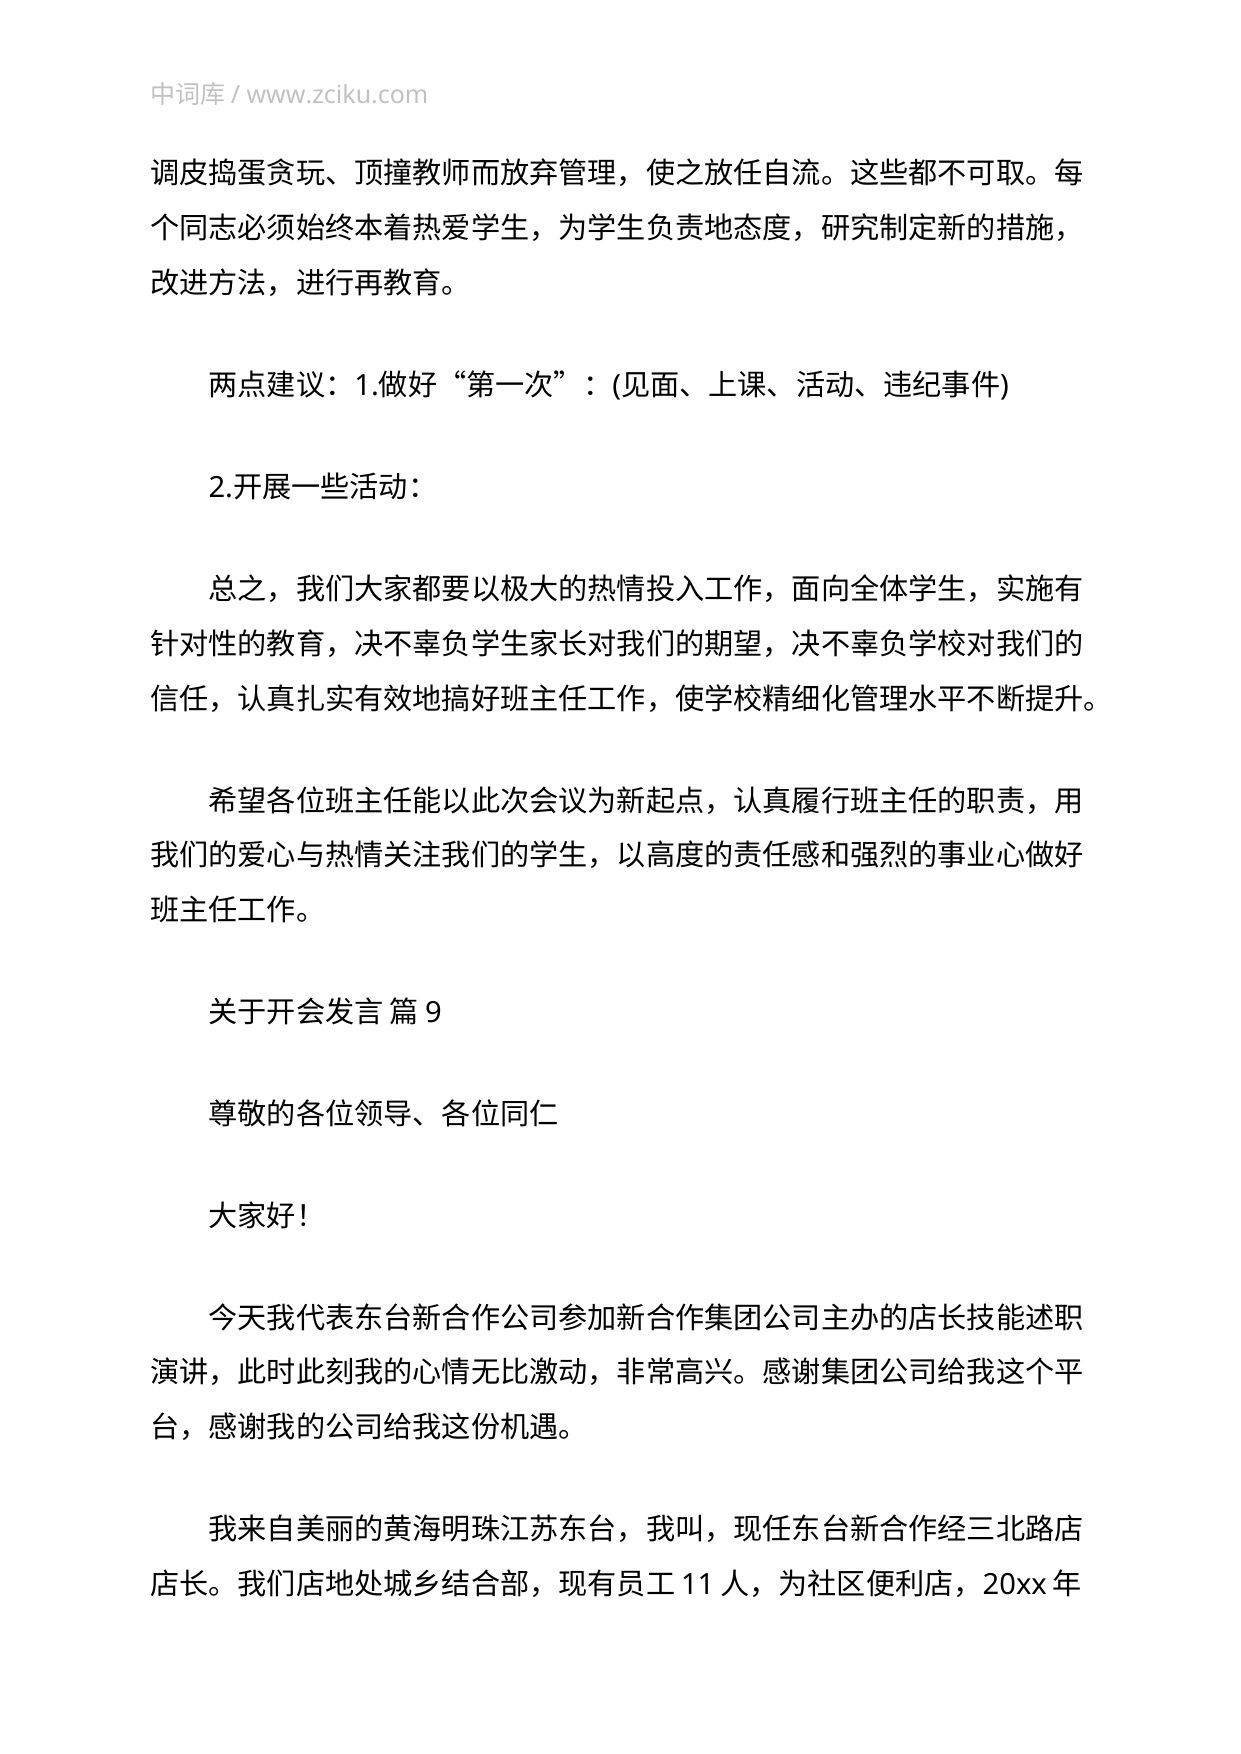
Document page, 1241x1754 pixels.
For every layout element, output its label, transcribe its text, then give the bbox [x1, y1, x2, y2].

text 大家好！ [150, 1192, 1090, 1235]
text 尊敬的各位领导、各位同仁 [150, 1091, 1090, 1133]
text 关于开会发言 篇9 [150, 989, 1090, 1031]
text 2.开展一些活动： [150, 463, 1090, 506]
text 今天我代表东台新合作公司参加新合作集团公司主办的店长技能述职演讲，此时此刻我的心情无比激动，非常高兴。感谢集团公司给我这个平台，感谢我的公司给我这份机遇。 [150, 1294, 1090, 1446]
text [150, 1506, 1090, 1603]
text 总之，我们大家都要以极大的热情投入工作，面向全体学生，实施有针对性的教育，决不辜负学生家长对我们的期望，决不辜负学校对我们的信任，认真扎实有效地搞好班主任工作，使学校精细化管理水平不断提升。 [150, 566, 1090, 718]
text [150, 150, 1090, 302]
text 两点建议：1.做好“第一次”：(见面、上课、活动、违纪事件) [150, 362, 1090, 404]
text 希望各位班主任能以此次会议为新起点，认真履行班主任的职责，用我们的爱心与热情关注我们的学生，以高度的责任感和强烈的事业心做好班主任工作。 [150, 777, 1090, 929]
